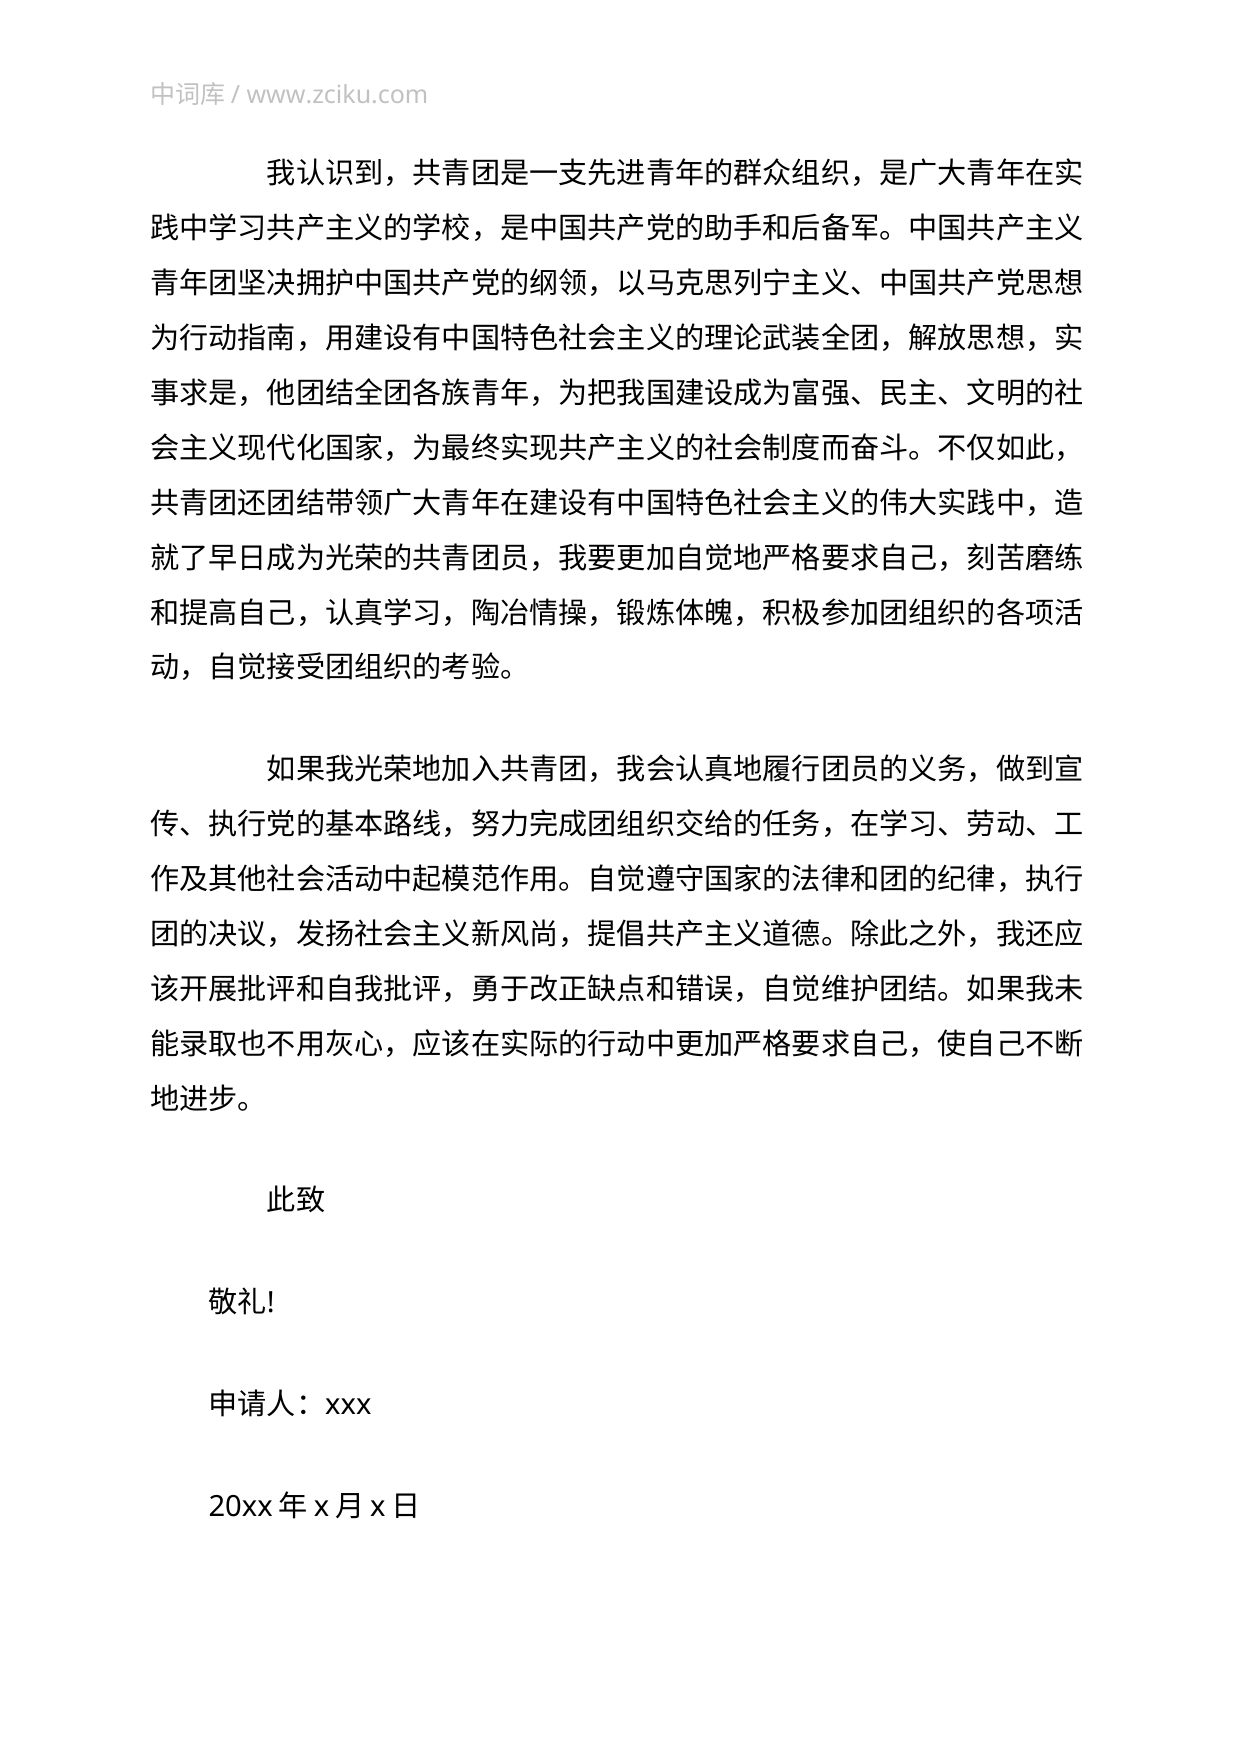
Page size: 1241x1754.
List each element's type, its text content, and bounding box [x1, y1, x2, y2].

text 申请人：xxx [150, 1381, 1090, 1423]
text 如果我光荣地加入共青团，我会认真地履行团员的义务，做到宣传、执行党的基本路线，努力完成团组织交给的任务，在学习、劳动、工作及其他社会活动中起模范作用。自觉遵守国家的法律和团的纪律，执行团的决议，发扬社会主义新风尚，提倡共产主义道德。除此之外，我还应该开展批评和自我批评，勇于改正缺点和错误，自觉维护团结。如果我未能录取也不用灰心，应该在实际的行动中更加严格要求自己，使自己不断地进步。 [150, 746, 1090, 1117]
text 我认识到，共青团是一支先进青年的群众组织，是广大青年在实践中学习共产主义的学校，是中国共产党的助手和后备军。中国共产主义青年团坚决拥护中国共产党的纲领，以马克思列宁主义、中国共产党思想为行动指南，用建设有中国特色社会主义的理论武装全团，解放思想，实事求是，他团结全团各族青年，为把我国建设成为富强、民主、文明的社会主义现代化国家，为最终实现共产主义的社会制度而奋斗。不仅如此，共青团还团结带领广大青年在建设有中国特色社会主义的伟大实践中，造就了早日成为光荣的共青团员，我要更加自觉地严格要求自己，刻苦磨练和提高自己，认真学习，陶冶情操，锻炼体魄，积极参加团组织的各项活动，自觉接受团组织的考验。 [150, 150, 1090, 686]
text 此致 [150, 1177, 1090, 1219]
text 20xx年x月x日 [150, 1483, 1090, 1525]
text 敬礼! [150, 1279, 1090, 1321]
